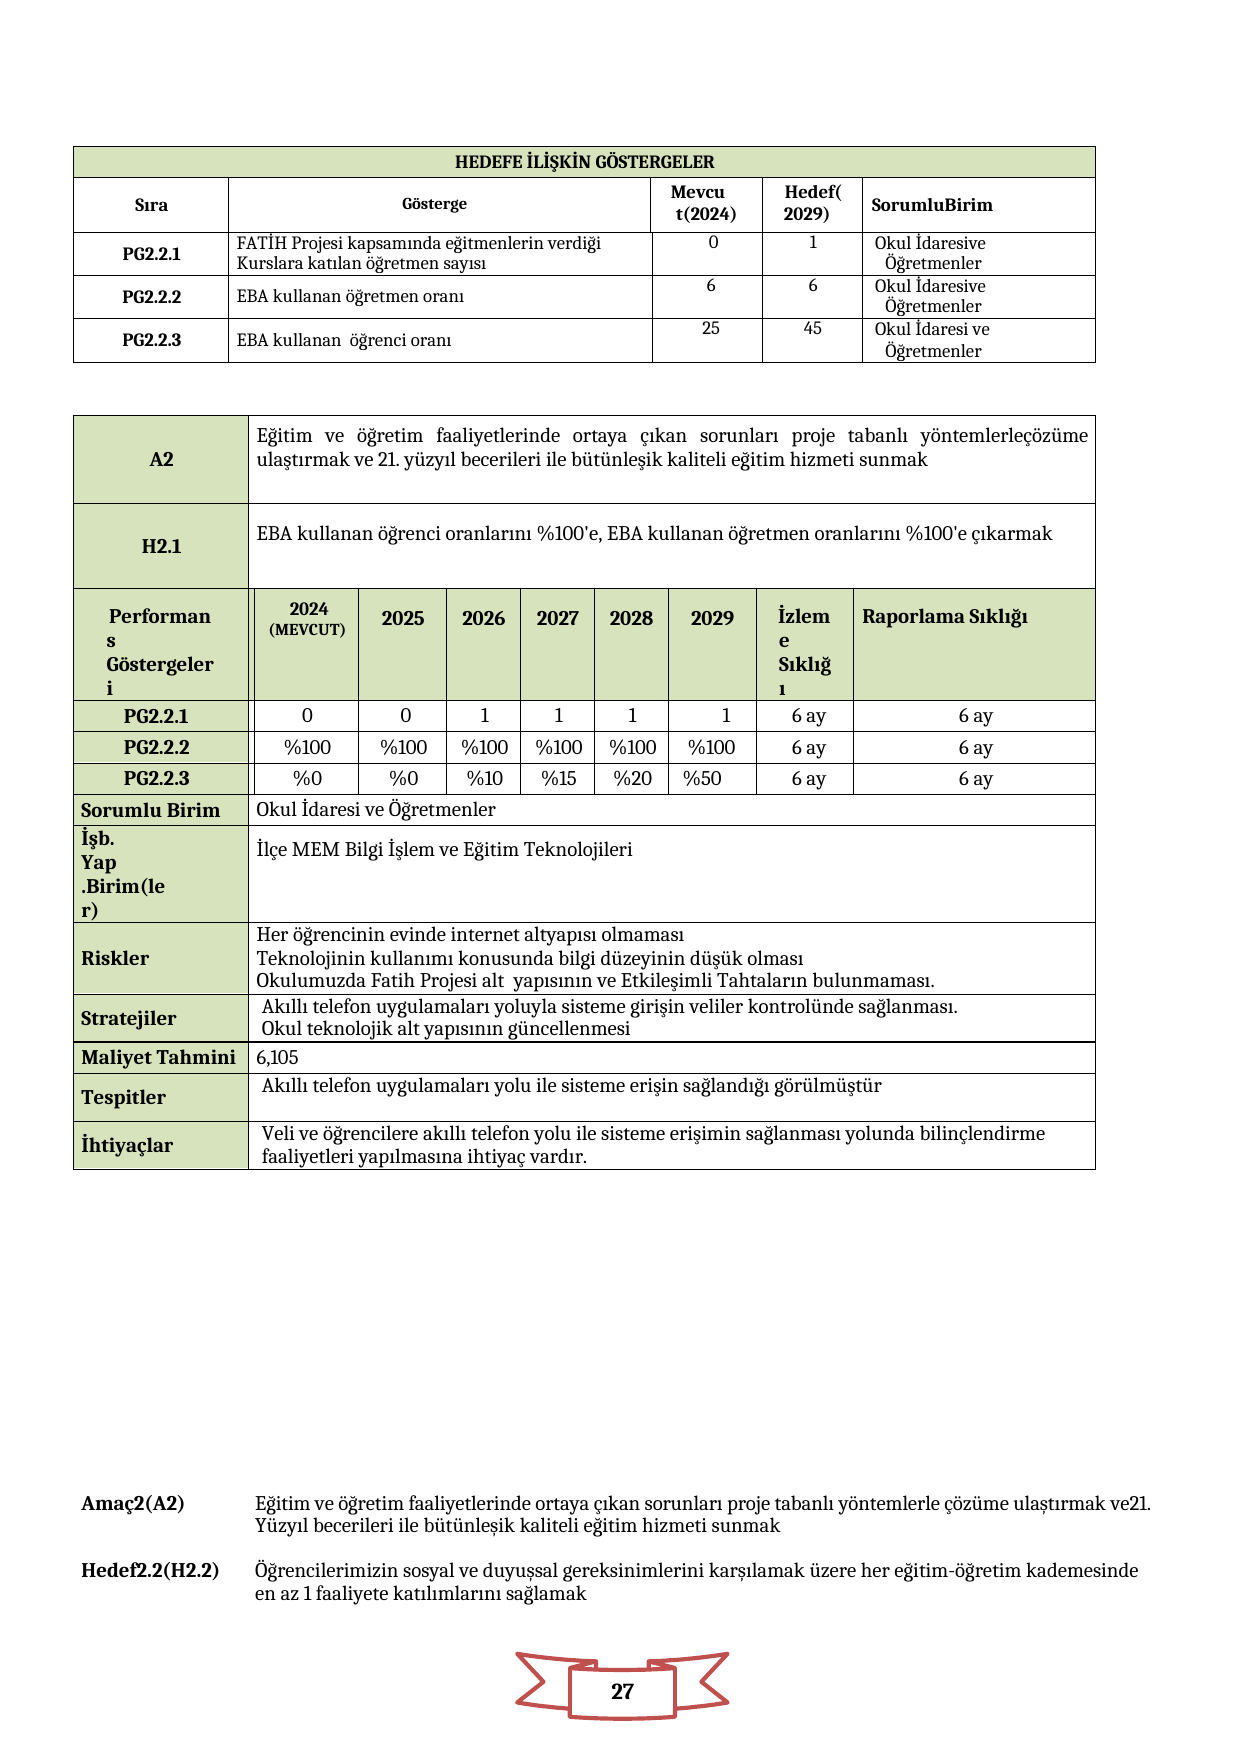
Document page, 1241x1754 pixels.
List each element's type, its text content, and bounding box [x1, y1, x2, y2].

table_cell İzleme Sıklığı [757, 589, 853, 700]
table_cell %15 [521, 764, 594, 794]
table_cell EBA kullanan öğrenci oranı [229, 319, 652, 362]
table_cell 6 ay [757, 701, 853, 731]
text Amaç2(A2) Eğitim ve öğretim faaliyetlerinde ortaya çıkan sorunları proje tabanlı yöntemlerle çözüme ulaştırmak ve21. Yüzyıl becerileri ile bütünleşik kaliteli eğitim hizmeti sunmak [81, 1492, 1156, 1537]
table_cell Hedef(2029) [763, 178, 862, 232]
table_cell PG2.2.3 [74, 764, 248, 794]
table_cell %10 [447, 764, 520, 794]
table_cell %100 [521, 732, 594, 762]
table_cell 6,105 [249, 1043, 1095, 1073]
table_cell 2025 [359, 589, 446, 700]
table_cell EBA kullanan öğretmen oranı [229, 276, 652, 318]
table_cell Okul İdaresive Öğretmenler [863, 276, 1095, 318]
table_cell 6 ay [757, 732, 853, 762]
text Hedef2.2(H2.2) Öğrencilerimizin sosyal ve duyuşsal gereksinimlerini karşılamak üzere her eğitim-öğretim kademesinde en az 1 faaliyete katılımlarını sağlamak [81, 1560, 1161, 1605]
table_cell 1 [763, 233, 862, 275]
table_cell 0 [653, 233, 762, 275]
table_cell Her öğrencinin evinde internet altyapısı olmaması Teknolojinin kullanımı konusunda bilgi düzeyinin düşük olması Okulumuzda Fatih Projesi alt yapısının ve Etkileşimli Tahtaların bulunmaması. [249, 923, 1095, 993]
table_cell PG2.2.2 [74, 732, 248, 762]
table_cell PG2.2.3 [74, 319, 228, 362]
table_cell %100 [255, 732, 358, 762]
table_cell 1 [447, 701, 520, 731]
table_cell 6 ay [757, 764, 853, 794]
table_cell İhtiyaçlar [74, 1122, 248, 1168]
table_cell Maliyet Tahmini [74, 1043, 248, 1073]
table_header A2 [74, 416, 248, 503]
table_cell Performans Göstergeleri [74, 589, 248, 700]
table_cell 6 ay [854, 701, 1095, 731]
table_cell 2024 (MEVCUT) [255, 589, 358, 700]
table_cell İşb. Yap.Birim(ler) [74, 826, 248, 922]
table_cell %0 [255, 764, 358, 794]
table_cell PG2.2.2 [74, 276, 228, 318]
table_cell 1 [521, 701, 594, 731]
table_cell Gösterge [229, 178, 650, 232]
table_cell [249, 732, 254, 762]
table_cell 6 ay [854, 764, 1095, 794]
table_cell 0 [255, 701, 358, 731]
table_cell Okul İdaresi ve Öğretmenler [863, 319, 1095, 362]
table_cell %100 [359, 732, 446, 762]
table_cell SorumluBirim [863, 178, 1095, 232]
table_cell 2029 [669, 589, 756, 700]
table_cell %0 [359, 764, 446, 794]
table_cell Okul İdaresive Öğretmenler [863, 233, 1095, 275]
table_cell %100 [447, 732, 520, 762]
table_cell Stratejiler [74, 995, 248, 1041]
table_cell 2028 [595, 589, 668, 700]
table_cell EBA kullanan öğrenci oranlarını %100'e, EBA kullanan öğretmen oranlarını %100'e çıkarmak [249, 504, 1095, 588]
table_cell 1 [595, 701, 668, 731]
table_cell Sorumlu Birim [74, 795, 248, 825]
table_cell 6 ay [854, 732, 1095, 762]
table_cell 2027 [521, 589, 594, 700]
table_cell FATİH Projesi kapsamında eğitmenlerin verdiği Kurslara katılan öğretmen sayısı [229, 233, 652, 275]
table_cell Tespitler [74, 1074, 248, 1121]
table_cell 6 [653, 276, 762, 318]
table_cell H2.1 [74, 504, 248, 588]
table_cell 25 [653, 319, 762, 362]
table_cell Raporlama Sıklığı [854, 589, 1095, 700]
table_cell Veli ve öğrencilere akıllı telefon yolu ile sisteme erişimin sağlanması yolunda bilinçlendirme faaliyetleri yapılmasına ihtiyaç vardır. [249, 1122, 1095, 1168]
table_cell Riskler [74, 923, 248, 993]
table_cell Mevcut(2024) [651, 178, 762, 232]
table_cell 6 [763, 276, 862, 318]
table_cell [249, 701, 254, 731]
table_cell %20 [595, 764, 668, 794]
table_header Eğitim ve öğretim faaliyetlerinde ortaya çıkan sorunları proje tabanlı yöntemlerleçözüme ulaştırmak ve 21. yüzyıl becerileri ile bütünleşik kaliteli eğitim hizmeti sunmak [249, 416, 1095, 503]
table_cell Akıllı telefon uygulamaları yoluyla sisteme girişin veliler kontrolünde sağlanması. Okul teknolojik alt yapısının güncellenmesi [249, 995, 1095, 1041]
table_cell %50 [669, 764, 756, 794]
table_cell PG2.2.1 [74, 233, 228, 275]
table_cell [249, 589, 254, 700]
table_cell [249, 764, 254, 794]
table_cell Okul İdaresi ve Öğretmenler [249, 795, 1095, 825]
table_cell 0 [359, 701, 446, 731]
table_cell %100 [595, 732, 668, 762]
table_cell 2026 [447, 589, 520, 700]
table_cell 1 [669, 701, 756, 731]
table_cell PG2.2.1 [74, 701, 248, 731]
table_cell Akıllı telefon uygulamaları yolu ile sisteme erişin sağlandığı görülmüştür [249, 1074, 1095, 1121]
table_header HEDEFE İLİŞKİN GÖSTERGELER [74, 147, 1095, 177]
table_cell %100 [669, 732, 756, 762]
table_cell İlçe MEM Bilgi İşlem ve Eğitim Teknolojileri [249, 826, 1095, 922]
table_cell 45 [763, 319, 862, 362]
table_cell Sıra [74, 178, 228, 232]
